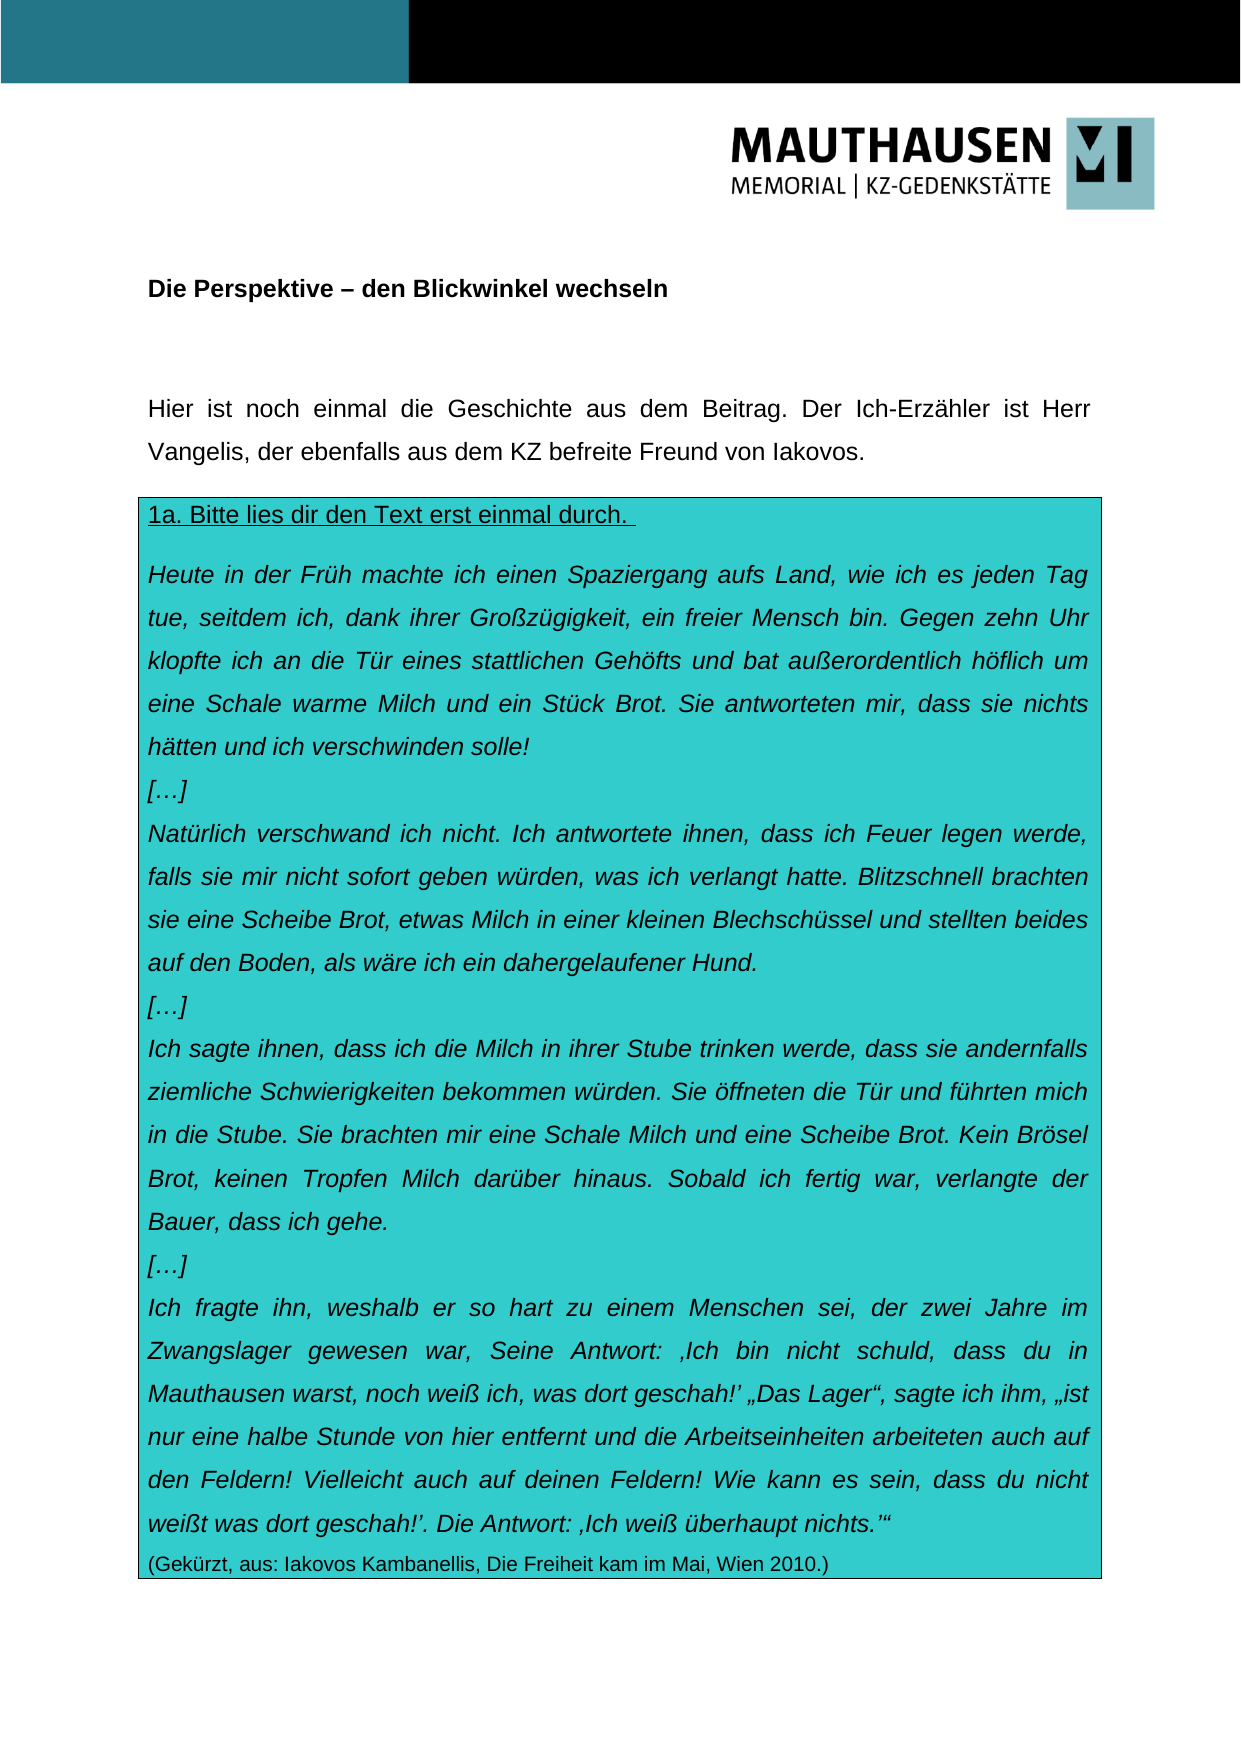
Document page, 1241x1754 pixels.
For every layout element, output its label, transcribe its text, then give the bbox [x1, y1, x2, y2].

text […] [139, 772, 1101, 804]
text (Gekürzt, aus: Iakovos Kambanellis, Die Freiheit kam im Mai, Wien 2010.) [139, 1548, 1101, 1578]
picture [0, 0, 1241, 223]
text […] [139, 1247, 1101, 1278]
text Natürlich verschwand ich nicht. Ich antwortete ihnen, dass ich Feuer legen werde, falls sie mir nicht sofort geben würden, was ich verlangt hatte. Blitzschnell brachten sie eine Scheibe Brot, etwas Milch in einer kleinen Blechschüssel und stellten beides auf den Boden, als wäre ich ein dahergelaufener Hund. [139, 815, 1101, 977]
text Ich sagte ihnen, dass ich die Milch in ihrer Stube trinken werde, dass sie andernfalls ziemliche Schwierigkeiten bekommen würden. Sie öffneten die Tür und führten mich in die Stube. Sie brachten mir eine Schale Milch und eine Scheibe Brot. Kein Brösel Brot, keinen Tropfen Milch darüber hinaus. Sobald ich fertig war, verlangte der Bauer, dass ich gehe. [139, 1031, 1101, 1235]
text Heute in der Früh machte ich einen Spaziergang aufs Land, wie ich es jeden Tag tue, seitdem ich, dank ihrer Großzügigkeit, ein freier Mensch bin. Gegen zehn Uhr klopfte ich an die Tür eines stattlichen Gehöfts und bat außerordentlich höflich um eine Schale warme Milch und ein Stück Brot. Sie antworteten mir, dass sie nichts hätten und ich verschwinden solle! [139, 557, 1101, 761]
text Hier ist noch einmal die Geschichte aus dem Beitrag. Der Ich-Erzähler ist Herr Vangelis, der ebenfalls aus dem KZ befreite Freund von Iakovos. [148, 394, 1092, 466]
text Ich fragte ihn, weshalb er so hart zu einem Menschen sei, der zwei Jahre im Zwangslager gewesen war, Seine Antwort: ‚Ich bin nicht schuld, dass du in Mauthausen warst, noch weiß ich, was dort geschah!’ „Das Lager“, sagte ich ihm, „ist nur eine halbe Stunde von hier entfernt und die Arbeitseinheiten arbeiteten auch auf den Feldern! Vielleicht auch auf deinen Feldern! Wie kann es sein, dass du nicht weißt was dort geschah!’. Die Antwort: ‚Ich weiß überhaupt nichts.’“ [139, 1290, 1101, 1537]
text […] [139, 988, 1101, 1020]
text Die Perspektive – den Blickwinkel wechseln [148, 274, 1092, 303]
text 1a. Bitte lies dir den Text erst einmal durch. [139, 498, 1101, 529]
